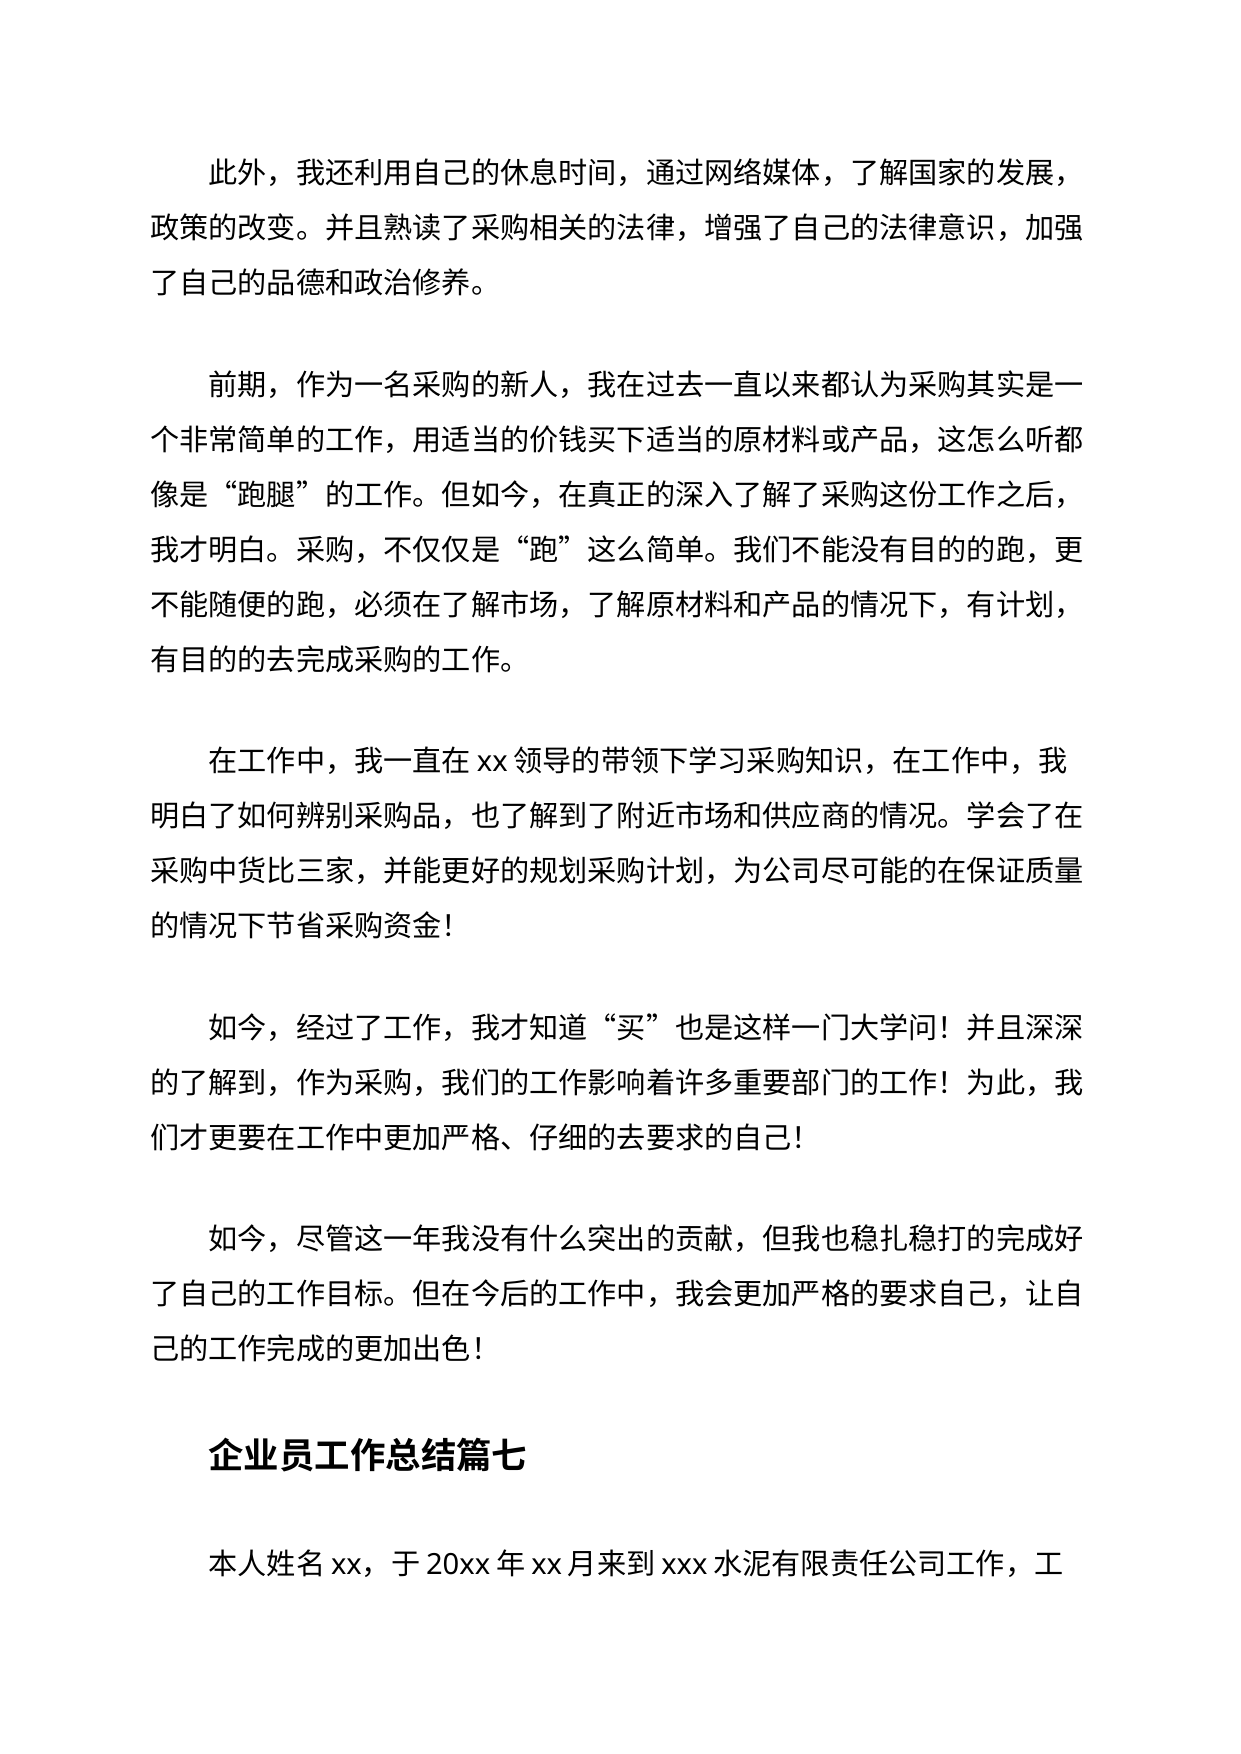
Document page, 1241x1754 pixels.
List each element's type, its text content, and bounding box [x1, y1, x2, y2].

text 企业员工作总结篇七 [150, 1427, 1090, 1479]
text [150, 1541, 1090, 1583]
text 如今，尽管这一年我没有什么突出的贡献，但我也稳扎稳打的完成好了自己的工作目标。但在今后的工作中，我会更加严格的要求自己，让自己的工作完成的更加出色！ [150, 1216, 1090, 1368]
text 如今，经过了工作，我才知道“买”也是这样一门大学问！并且深深的了解到，作为采购，我们的工作影响着许多重要部门的工作！为此，我们才更要在工作中更加严格、仔细的去要求的自己！ [150, 1004, 1090, 1156]
text 前期，作为一名采购的新人，我在过去一直以来都认为采购其实是一个非常简单的工作，用适当的价钱买下适当的原材料或产品，这怎么听都像是“跑腿”的工作。但如今，在真正的深入了解了采购这份工作之后，我才明白。采购，不仅仅是“跑”这么简单。我们不能没有目的的跑，更不能随便的跑，必须在了解市场，了解原材料和产品的情况下，有计划，有目的的去完成采购的工作。 [150, 362, 1090, 678]
text 此外，我还利用自己的休息时间，通过网络媒体，了解国家的发展，政策的改变。并且熟读了采购相关的法律，增强了自己的法律意识，加强了自己的品德和政治修养。 [150, 150, 1090, 302]
text 在工作中，我一直在xx领导的带领下学习采购知识，在工作中，我明白了如何辨别采购品，也了解到了附近市场和供应商的情况。学会了在采购中货比三家，并能更好的规划采购计划，为公司尽可能的在保证质量的情况下节省采购资金！ [150, 738, 1090, 945]
